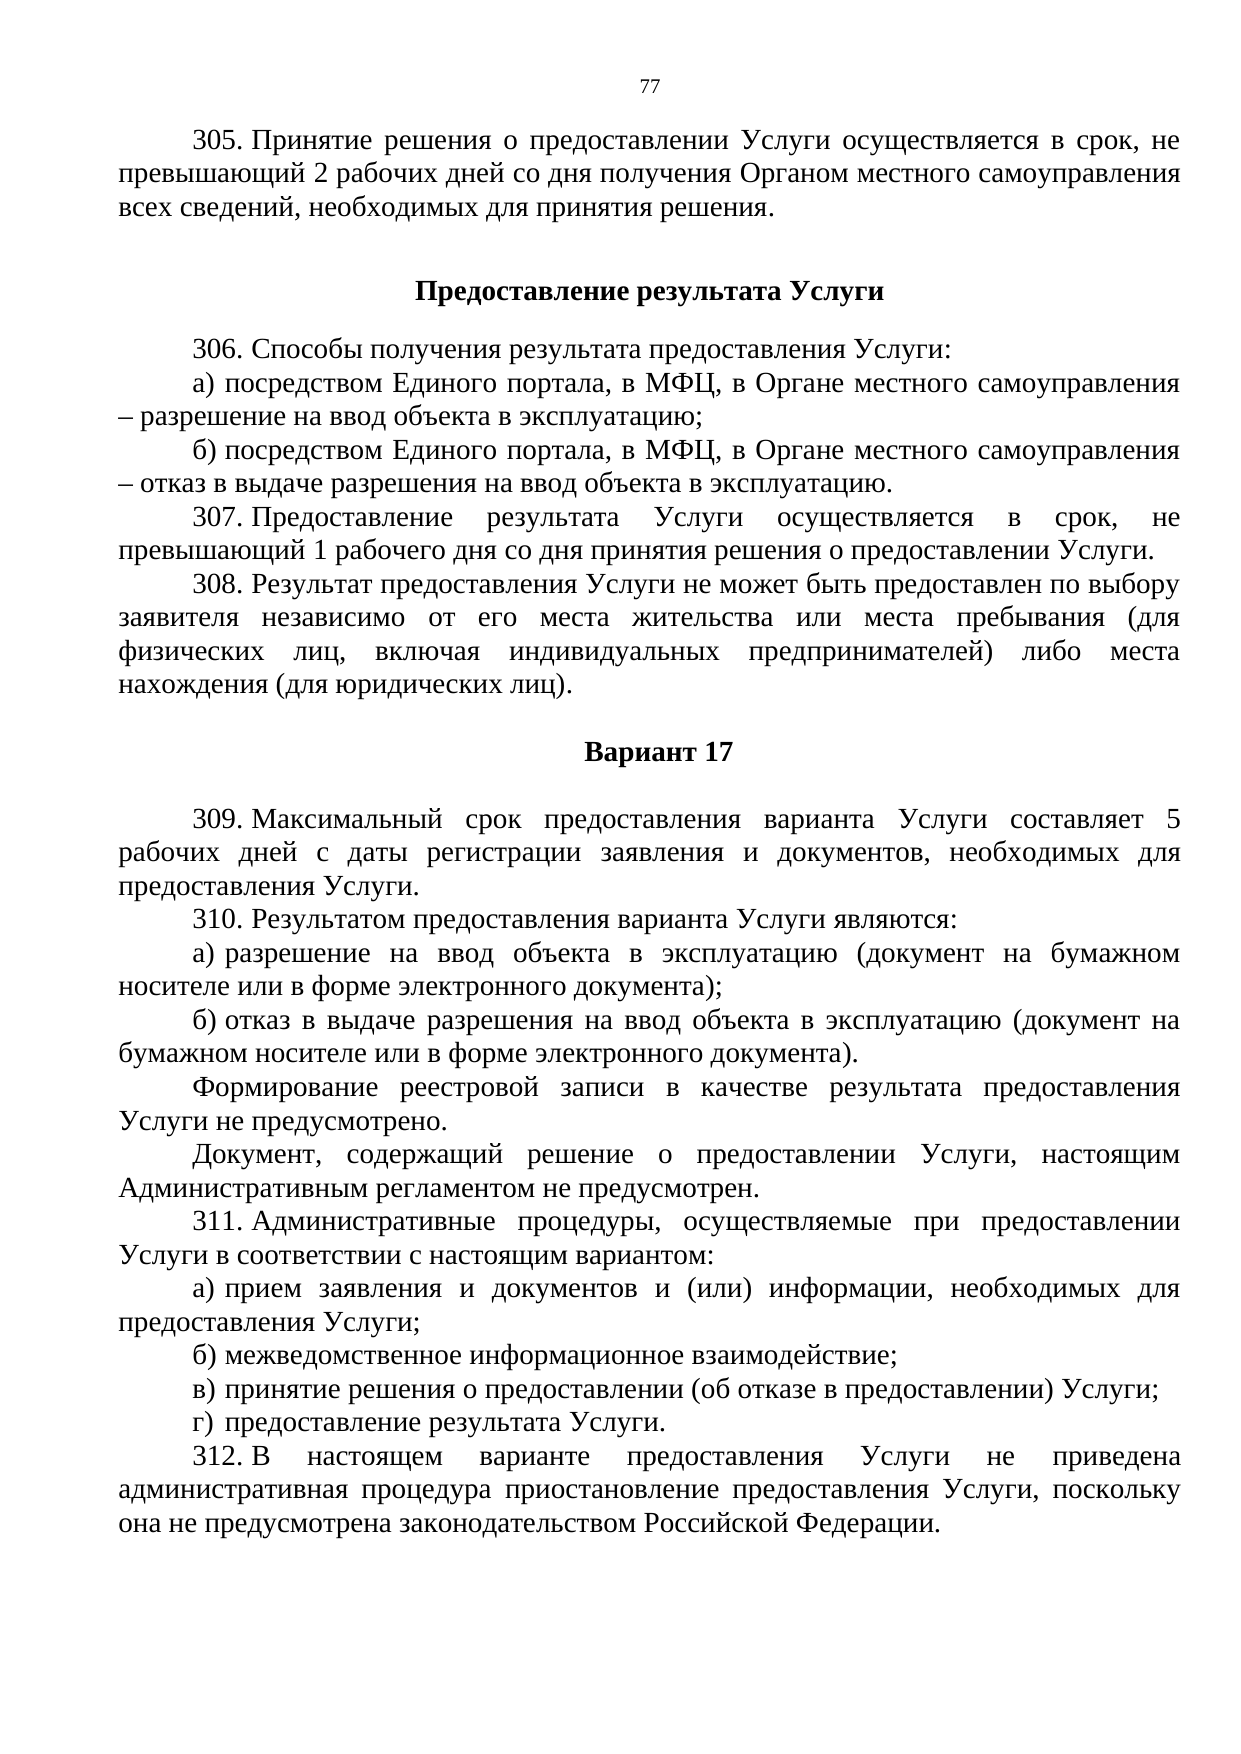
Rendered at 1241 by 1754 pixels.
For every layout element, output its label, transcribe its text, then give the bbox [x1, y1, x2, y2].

list отказ в выдаче разрешения на ввод объекта в эксплуатацию (документ на бумажном носителе или в форме электронного документа). [118, 1002, 1181, 1069]
list Административные процедуры, осуществляемые при предоставлении Услуги в соответствии с настоящим вариантом: [118, 1203, 1181, 1270]
list Способы получения результата предоставления Услуги: [118, 331, 1181, 365]
text Документ, содержащий решение о предоставлении Услуги, настоящим Административным регламентом не предусмотрен. [118, 1136, 1181, 1203]
list принятие решения о предоставлении (об отказе в предоставлении) Услуги; [118, 1371, 1181, 1404]
text Предоставление результата Услуги [118, 273, 1181, 306]
list предоставление результата Услуги. [118, 1404, 1181, 1438]
list Максимальный срок предоставления варианта Услуги составляет 5 рабочих дней с даты регистрации заявления и документов, необходимых для предоставления Услуги. [118, 801, 1181, 901]
list Принятие решения о предоставлении Услуги осуществляется в срок, не превышающий 2 рабочих дней со дня получения Органом местного самоуправления всех сведений, необходимых для принятия решения. [118, 122, 1181, 223]
list разрешение на ввод объекта в эксплуатацию (документ на бумажном носителе или в форме электронного документа); [118, 935, 1181, 1002]
list посредством Единого портала, в МФЦ, в Органе местного самоуправления – отказ в выдаче разрешения на ввод объекта в эксплуатацию. [118, 432, 1181, 499]
text Формирование реестровой записи в качестве результата предоставления Услуги не предусмотрено. [118, 1069, 1181, 1136]
list посредством Единого портала, в МФЦ, в Органе местного самоуправления – разрешение на ввод объекта в эксплуатацию; [118, 365, 1181, 432]
list Результат предоставления Услуги не может быть предоставлен по выбору заявителя независимо от его места жительства или места пребывания (для физических лиц, включая индивидуальных предпринимателей) либо места нахождения (для юридических лиц). [118, 566, 1181, 700]
list Предоставление результата Услуги осуществляется в срок, не превышающий 1 рабочего дня со дня принятия решения о предоставлении Услуги. [118, 499, 1181, 566]
list межведомственное информационное взаимодействие; [118, 1337, 1181, 1371]
list В настоящем варианте предоставления Услуги не приведена административная процедура приостановление предоставления Услуги, поскольку она не предусмотрена законодательством Российской Федерации. [118, 1438, 1181, 1539]
list прием заявления и документов и (или) информации, необходимых для предоставления Услуги; [118, 1270, 1181, 1337]
list Результатом предоставления варианта Услуги являются: [118, 901, 1181, 935]
